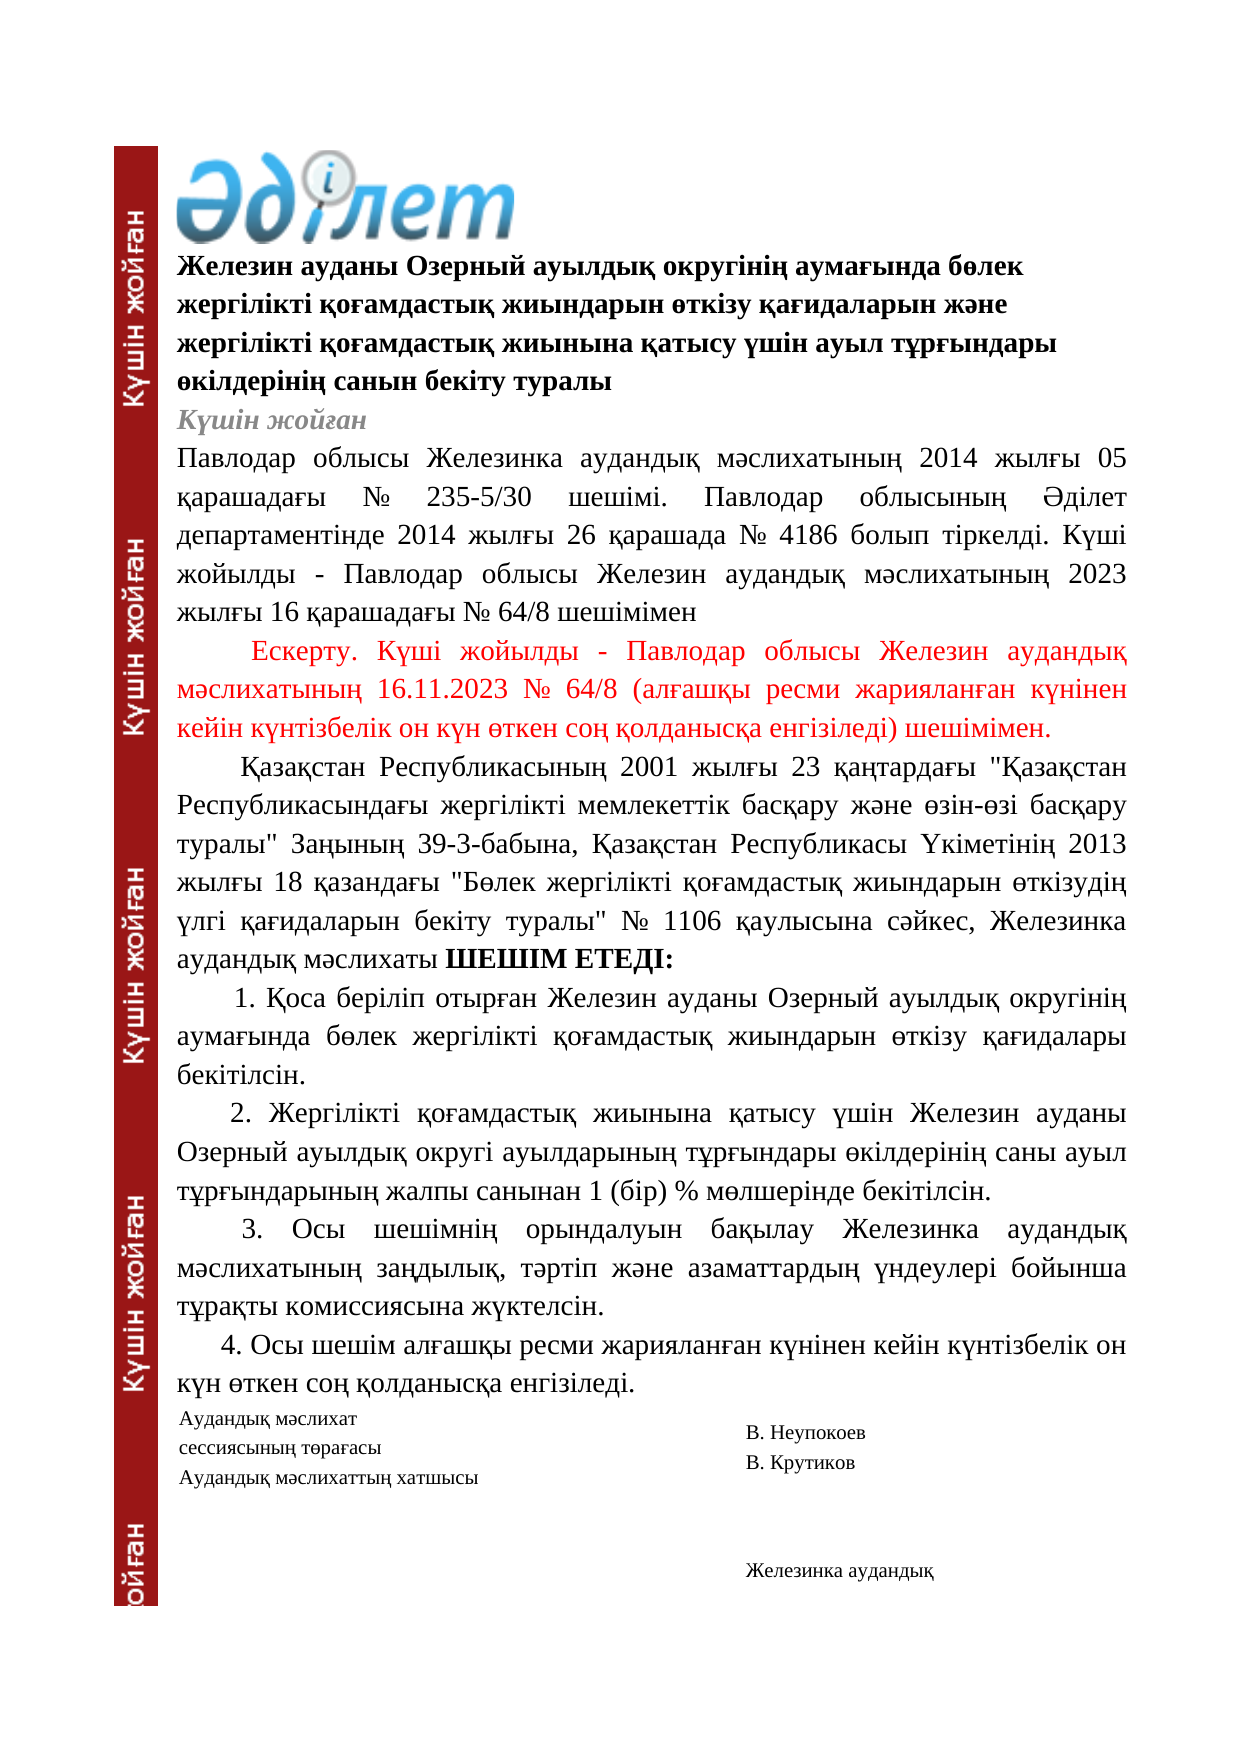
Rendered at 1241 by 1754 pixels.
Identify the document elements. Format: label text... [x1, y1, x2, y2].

picture [114, 744, 158, 749]
picture [114, 1091, 158, 1096]
picture [114, 1206, 158, 1211]
text Қазақстан Республикасының 2001 жылғы 23 қаңтардағы "Қазақстан Республикасындағы жергілікті мемлекеттік басқару және өзін-өзі басқару туралы" Заңының 39-3-бабына, Қазақстан Республикасы Үкіметінің 2013 жылғы 18 қазандағы "Бөлек жергілікті қоғамдастық жиындарын өткізудің үлгі қағидаларын бекіту туралы" № 1106 қаулысына сәйкес, Железинка аудандық мәслихаты ШЕШІМ ЕТЕДІ: [112, 749, 1128, 975]
picture [114, 628, 158, 633]
table_header В. Неупокоев В. Крутиков [742, 1404, 1240, 1496]
text Күшін жойған [112, 402, 1128, 435]
text 1. Қоса беріліп отырған Железин ауданы Озерный ауылдық округінің аумағында бөлек жергілікті қоғамдастық жиындарын өткізу қағидалары бекітілсін. [112, 980, 1128, 1091]
picture [114, 1399, 158, 1404]
picture [114, 435, 158, 440]
picture [176, 150, 515, 244]
table_header Аудандық мәслихат сессиясының төрағасы Аудандық мәслихаттың хатшысы [101, 1404, 742, 1496]
table_header [101, 1557, 742, 1592]
picture [114, 975, 158, 980]
picture [114, 1592, 158, 1606]
text Железин ауданы Озерный ауылдық округінің аумағында бөлек жергілікті қоғамдастық жиындарын өткізу қағидаларын және жергілікті қоғамдастық жиынына қатысу үшін ауыл тұрғындары өкілдерінің санын бекіту туралы [112, 248, 1128, 397]
text Павлодар облысы Железинка аудандық мәслихатының 2014 жылғы 05 қарашадағы № 235-5/30 шешімі. Павлодар облысының Әділет департаментінде 2014 жылғы 26 қарашада № 4186 болып тіркелді. Күші жойылды - Павлодар облысы Железин аудандық мәслихатының 2023 жылғы 16 қарашадағы № 64/8 шешімімен [112, 440, 1128, 628]
text 3. Осы шешімнің орындалуын бақылау Железинка аудандық мәслихатының заңдылық, тәртіп және азаматтардың үндеулері бойынша тұрақты комиссиясына жүктелсін. [112, 1211, 1128, 1322]
picture [114, 397, 158, 402]
picture [114, 146, 158, 248]
picture [114, 1496, 158, 1557]
table_header Железинка аудандық мәслихатының 2014 жылғы 5 қарашадағы № 235-5/30 шешімімен бекітілген [742, 1557, 1240, 1592]
text 4. Осы шешім алғашқы ресми жарияланған күнінен кейін күнтізбелік он күн өткен соң қолданысқа енгізіледі. [112, 1327, 1128, 1399]
text Ескерту. Күші жойылды - Павлодар облысы Железин аудандық мәслихатының 16.11.2023 № 64/8 (алғашқы ресми жарияланған күнінен кейін күнтізбелік он күн өткен соң қолданысқа енгізіледі) шешімімен. [112, 633, 1128, 744]
text 2. Жергілікті қоғамдастық жиынына қатысу үшін Железин ауданы Озерный ауылдық округі ауылдарының тұрғындары өкілдерінің саны ауыл тұрғындарының жалпы санынан 1 (бір) % мөлшерінде бекітілсін. [112, 1096, 1128, 1206]
picture [114, 1322, 158, 1327]
